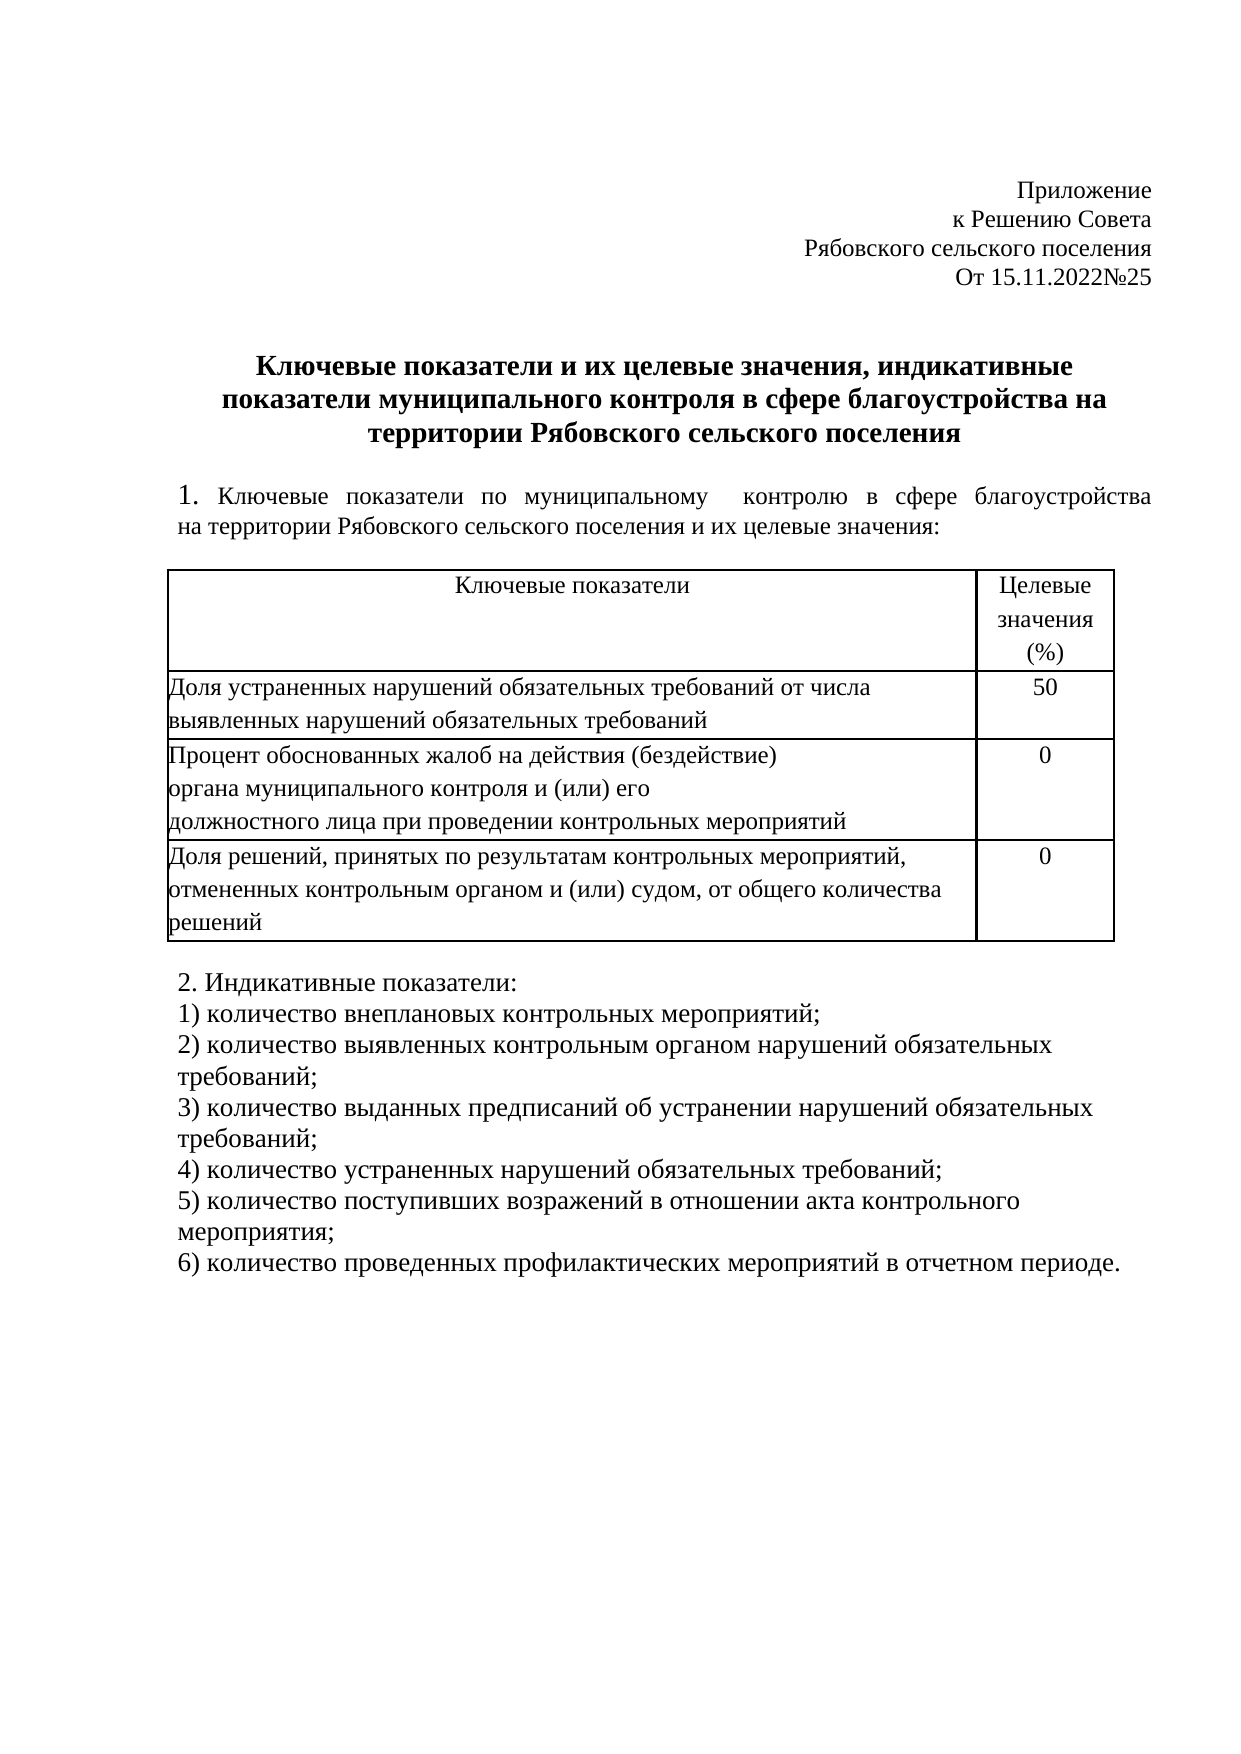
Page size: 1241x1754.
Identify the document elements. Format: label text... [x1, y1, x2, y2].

table_cell 50 [978, 672, 1113, 738]
table_cell Процент обоснованных жалоб на действия (бездействие) органа муниципального контроля и (или) его должностного лица при проведении контрольных мероприятий [169, 740, 975, 839]
text к Решению Совета [177, 204, 1152, 233]
table_header Ключевые показатели [169, 571, 975, 670]
text Рябовского сельского поселения [177, 233, 1152, 262]
table_cell 0 [978, 841, 1113, 940]
table_cell Доля устраненных нарушений обязательных требований от числа выявленных нарушений обязательных требований [169, 672, 975, 738]
table_header Целевые значения (%) [978, 571, 1113, 670]
text Приложение [177, 176, 1152, 204]
text Ключевые показатели и их целевые значения, индикативные показатели муниципального контроля в сфере благоустройства на территории Рябовского сельского поселения [177, 348, 1152, 448]
text От 15.11.2022№25 [177, 262, 1152, 291]
table_cell 0 [978, 740, 1113, 839]
table_cell Доля решений, принятых по результатам контрольных мероприятий, отмененных контрольным органом и (или) судом, от общего количества решений [169, 841, 975, 940]
text 2. Индикативные показатели: 1) количество внеплановых контрольных мероприятий; 2) количество выявленных контрольным органом нарушений обязательных требований; 3) количество выданных предписаний об устранении нарушений обязательных требований; 4) количество устраненных нарушений обязательных требований; 5) количество поступивших возражений в отношении акта контрольного мероприятия; 6) количество проведенных профилактических мероприятий в отчетном периоде. [177, 966, 1152, 1278]
text 1. Ключевые показатели по муниципальному контролю в сфере благоустройства на территории Рябовского сельского поселения и их целевые значения: [177, 477, 1152, 540]
